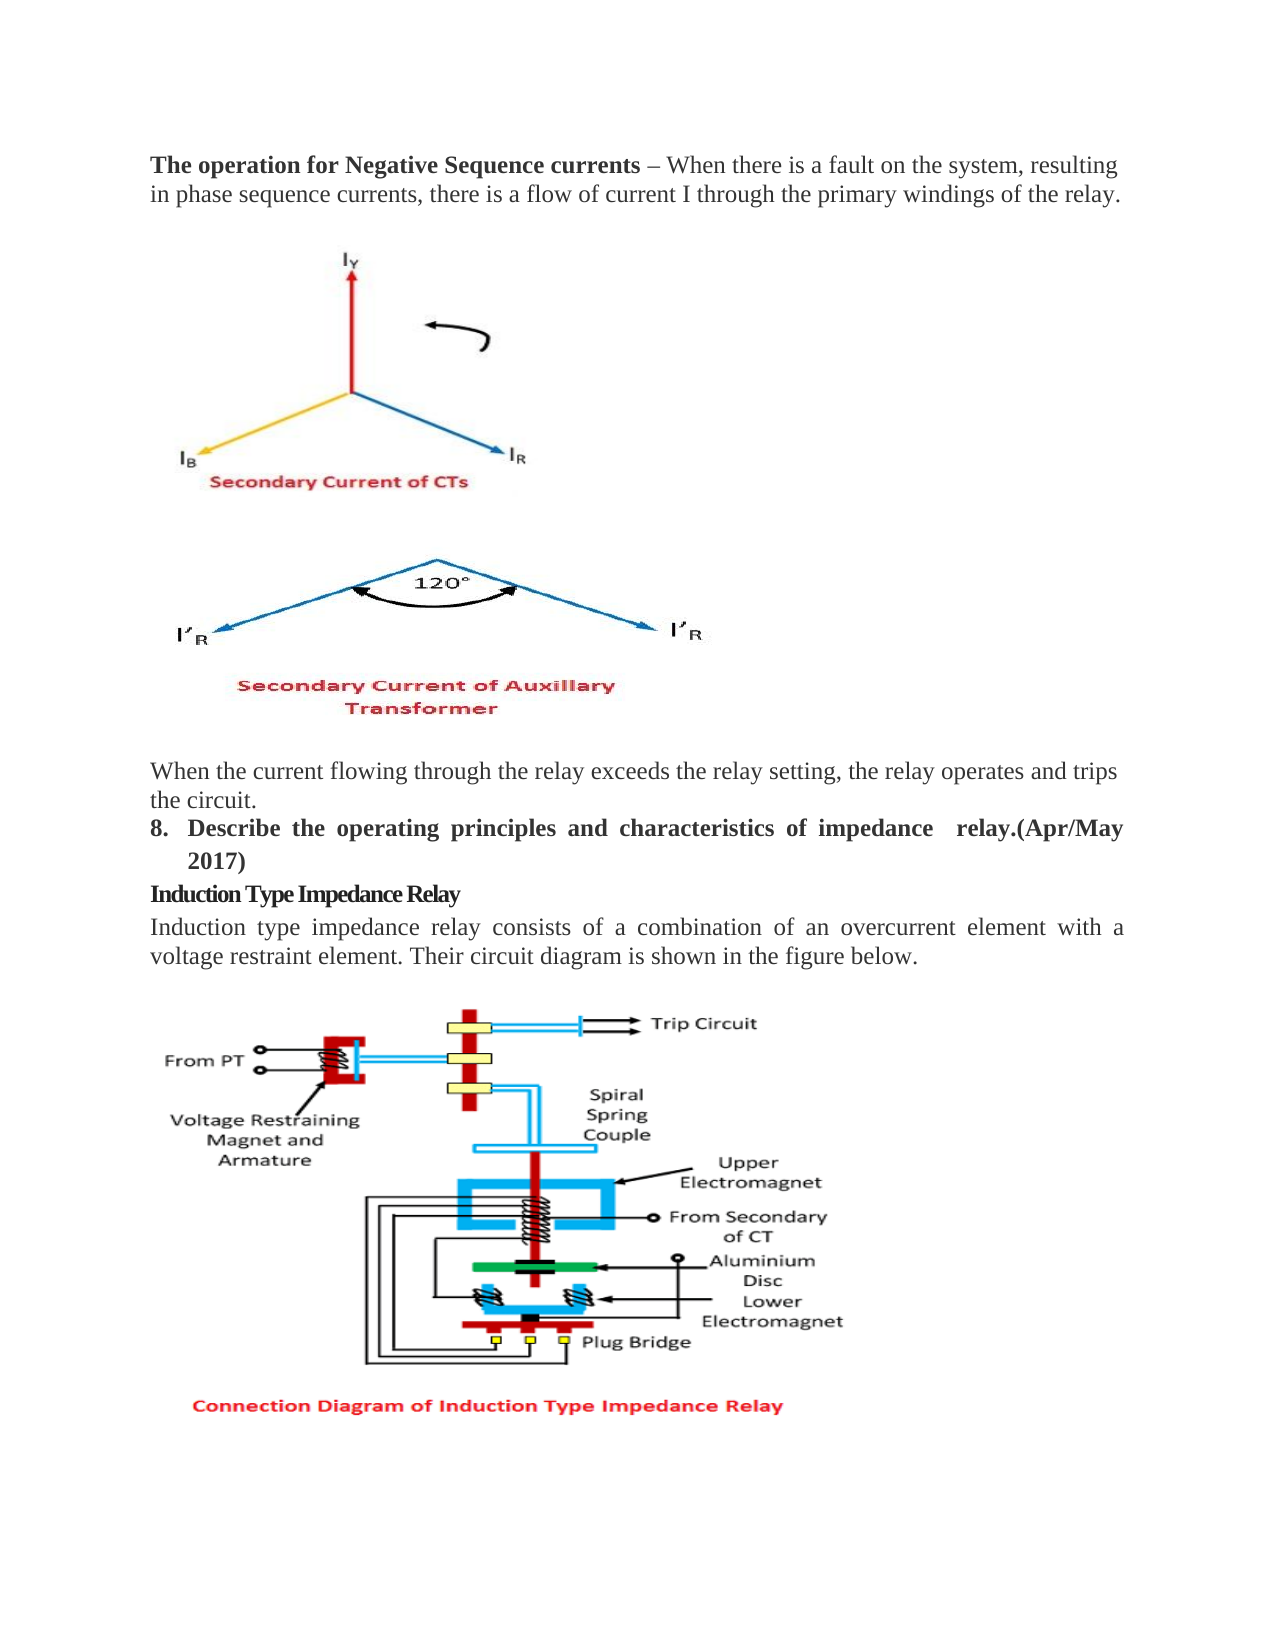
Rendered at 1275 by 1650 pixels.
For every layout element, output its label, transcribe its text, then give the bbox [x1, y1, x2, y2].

text When the current flowing through the relay exceeds the relay setting, the relay operates and trips the circuit. [150, 756, 1125, 813]
text The operation for Negative Sequence currents – When there is a fault on the system, resulting in phase sequence currents, there is a flow of current I through the primary windings of the relay. [150, 150, 1125, 207]
picture [150, 982, 854, 1422]
list Describe the operating principles and characteristics of impedance relay.(Apr/May 2017) [150, 813, 1125, 875]
picture [150, 534, 719, 719]
subtitle Induction Type Impedance Relay [150, 879, 1125, 908]
picture [150, 245, 541, 497]
text Induction type impedance relay consists of a combination of an overcurrent element with a voltage restraint element. Their circuit diagram is shown in the figure below. [150, 912, 1125, 970]
